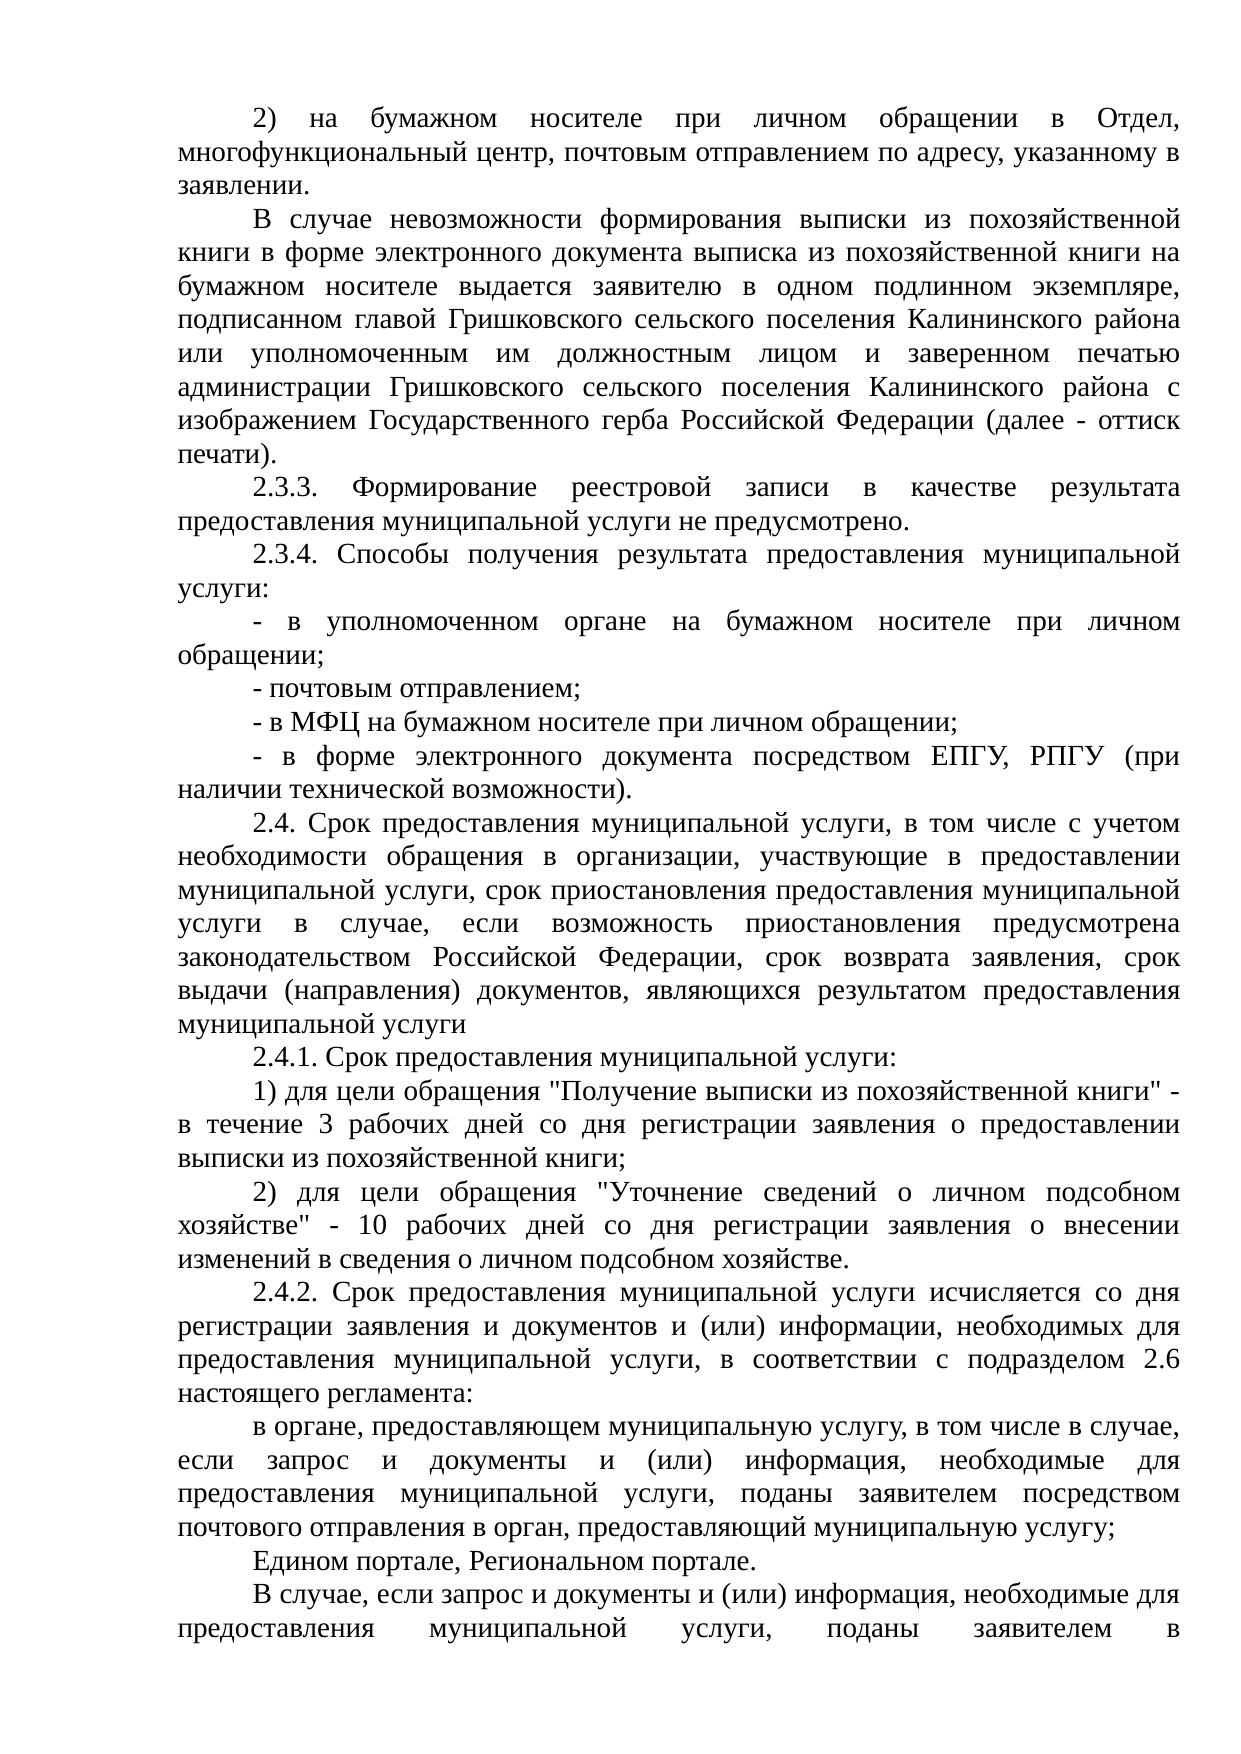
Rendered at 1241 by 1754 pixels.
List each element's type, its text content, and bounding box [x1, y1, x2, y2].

text 2.4.1. Срок предоставления муниципальной услуги: [177, 1039, 1181, 1073]
text 2.3.4. Способы получения результата предоставления муниципальной услуги: [177, 536, 1181, 603]
text Едином портале, Региональном портале. [177, 1543, 1181, 1576]
text - в МФЦ на бумажном носителе при личном обращении; [177, 704, 1181, 738]
text 2) на бумажном носителе при личном обращении в Отдел, многофункциональный центр, почтовым отправлением по адресу, указанному в заявлении. [177, 100, 1181, 201]
text 2.3.3. Формирование реестровой записи в качестве результата предоставления муниципальной услуги не предусмотрено. [177, 469, 1181, 536]
text В случае невозможности формирования выписки из похозяйственной книги в форме электронного документа выписка из похозяйственной книги на бумажном носителе выдается заявителю в одном подлинном экземпляре, подписанном главой Гришковского сельского поселения Калининского района или уполномоченным им должностным лицом и заверенном печатью администрации Гришковского сельского поселения Калининского района с изображением Государственного герба Российской Федерации (далее - оттиск печати). [177, 201, 1181, 469]
text 1) для цели обращения "Получение выписки из похозяйственной книги" - в течение 3 рабочих дней со дня регистрации заявления о предоставлении выписки из похозяйственной книги; [177, 1073, 1181, 1174]
text 2) для цели обращения "Уточнение сведений о личном подсобном хозяйстве" - 10 рабочих дней со дня регистрации заявления о внесении изменений в сведения о личном подсобном хозяйстве. [177, 1174, 1181, 1274]
text 2.4. Срок предоставления муниципальной услуги, в том числе с учетом необходимости обращения в организации, участвующие в предоставлении муниципальной услуги, срок приостановления предоставления муниципальной услуги в случае, если возможность приостановления предусмотрена законодательством Российской Федерации, срок возврата заявления, срок выдачи (направления) документов, являющихся результатом предоставления муниципальной услуги [177, 805, 1181, 1039]
text 2.4.2. Срок предоставления муниципальной услуги исчисляется со дня регистрации заявления и документов и (или) информации, необходимых для предоставления муниципальной услуги, в соответствии с подразделом 2.6 настоящего регламента: [177, 1274, 1181, 1408]
text - в форме электронного документа посредством ЕПГУ, РПГУ (при наличии технической возможности). [177, 738, 1181, 805]
text - в уполномоченном органе на бумажном носителе при личном обращении; [177, 603, 1181, 671]
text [177, 1576, 1181, 1643]
text - почтовым отправлением; [177, 671, 1181, 704]
text в органе, предоставляющем муниципальную услугу, в том числе в случае, если запрос и документы и (или) информация, необходимые для предоставления муниципальной услуги, поданы заявителем посредством почтового отправления в орган, предоставляющий муниципальную услугу; [177, 1408, 1181, 1543]
